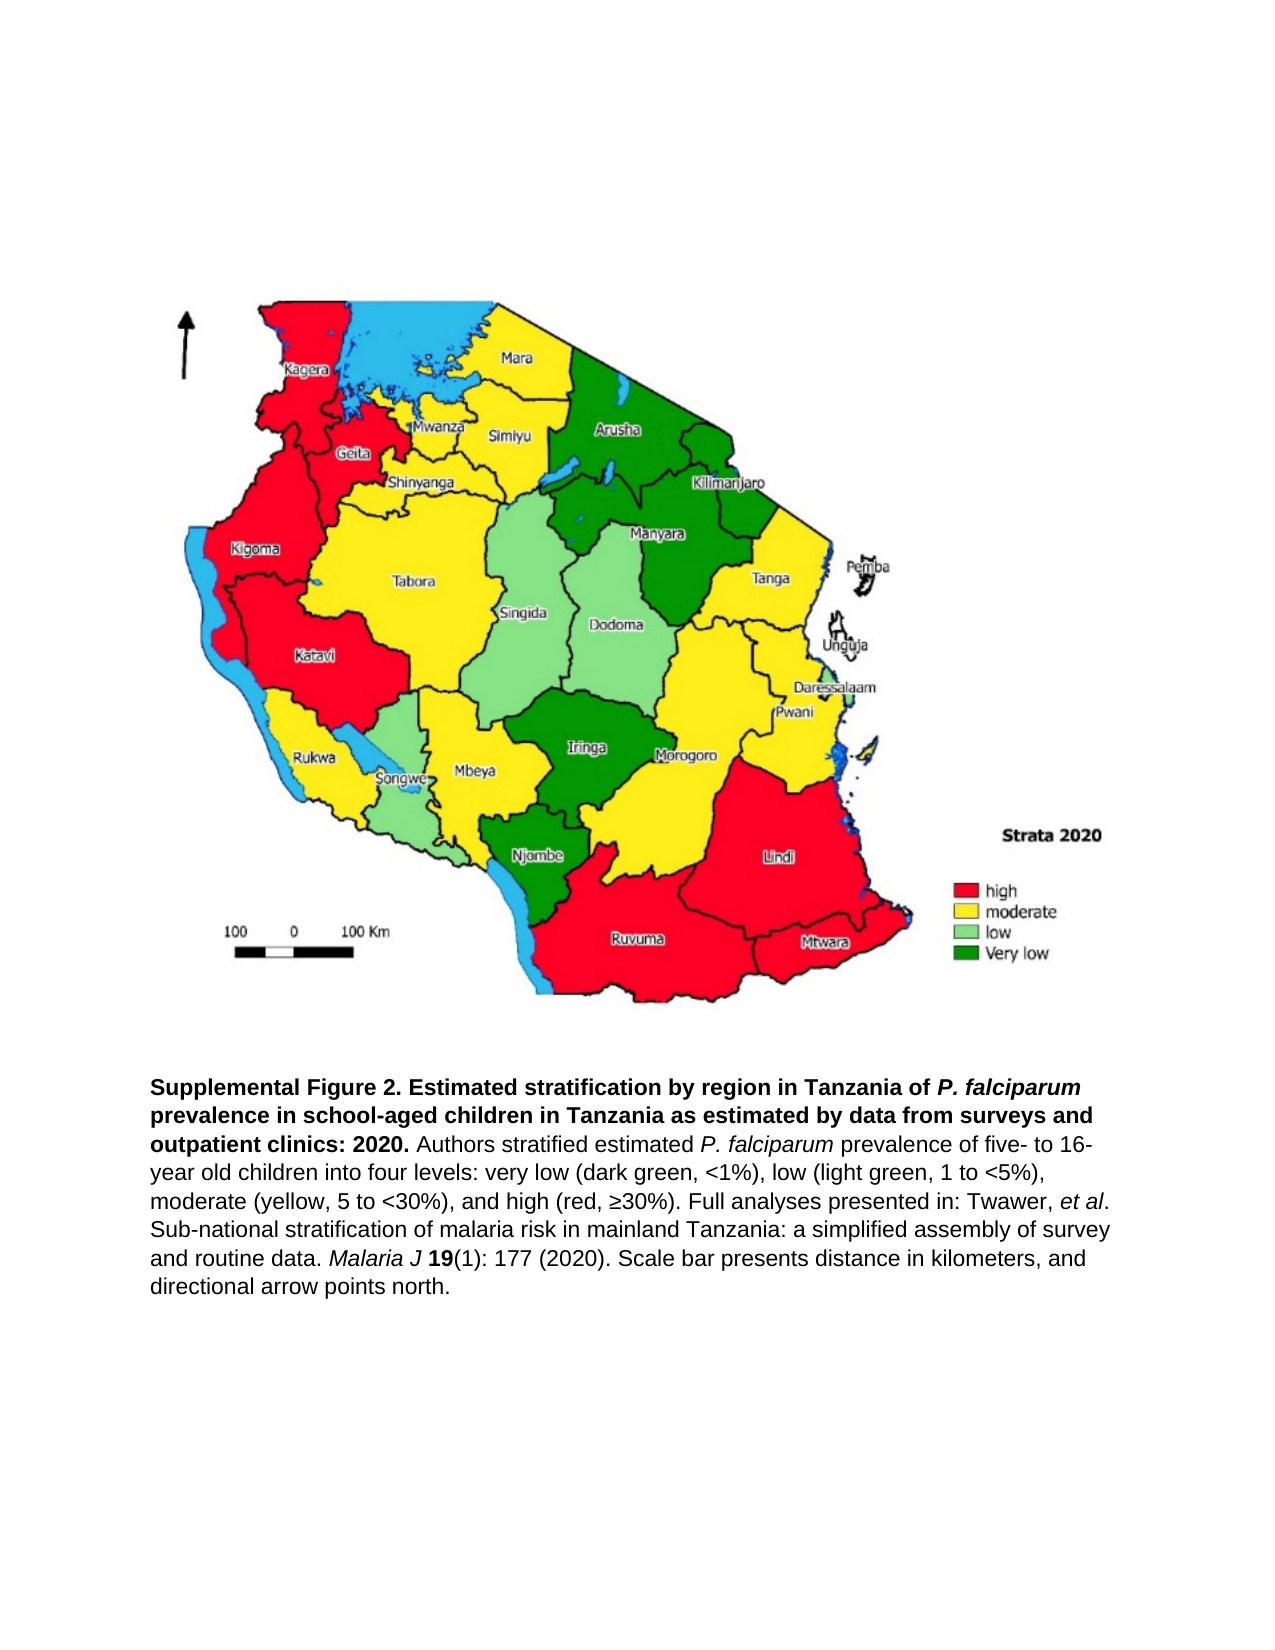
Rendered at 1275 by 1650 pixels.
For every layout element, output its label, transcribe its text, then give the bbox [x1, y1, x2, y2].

text Supplemental Figure 2. Estimated stratification by region in Tanzania of P. falciparum prevalence in school-aged children in Tanzania as estimated by data from surveys and outpatient clinics: 2020. Authors stratified estimated P. falciparum prevalence of five- to 16-year old children into four levels: very low (dark green, <1%), low (light green, 1 to <5%), moderate (yellow, 5 to <30%), and high (red, ≥30%). Full analyses presented in: Twawer, et al. Sub-national stratification of malaria risk in mainland Tanzania: a simplified assembly of survey and routine data. Malaria J 19(1): 177 (2020). Scale bar presents distance in kilometers, and directional arrow points north. [150, 1074, 1125, 1299]
picture [150, 285, 1125, 1011]
